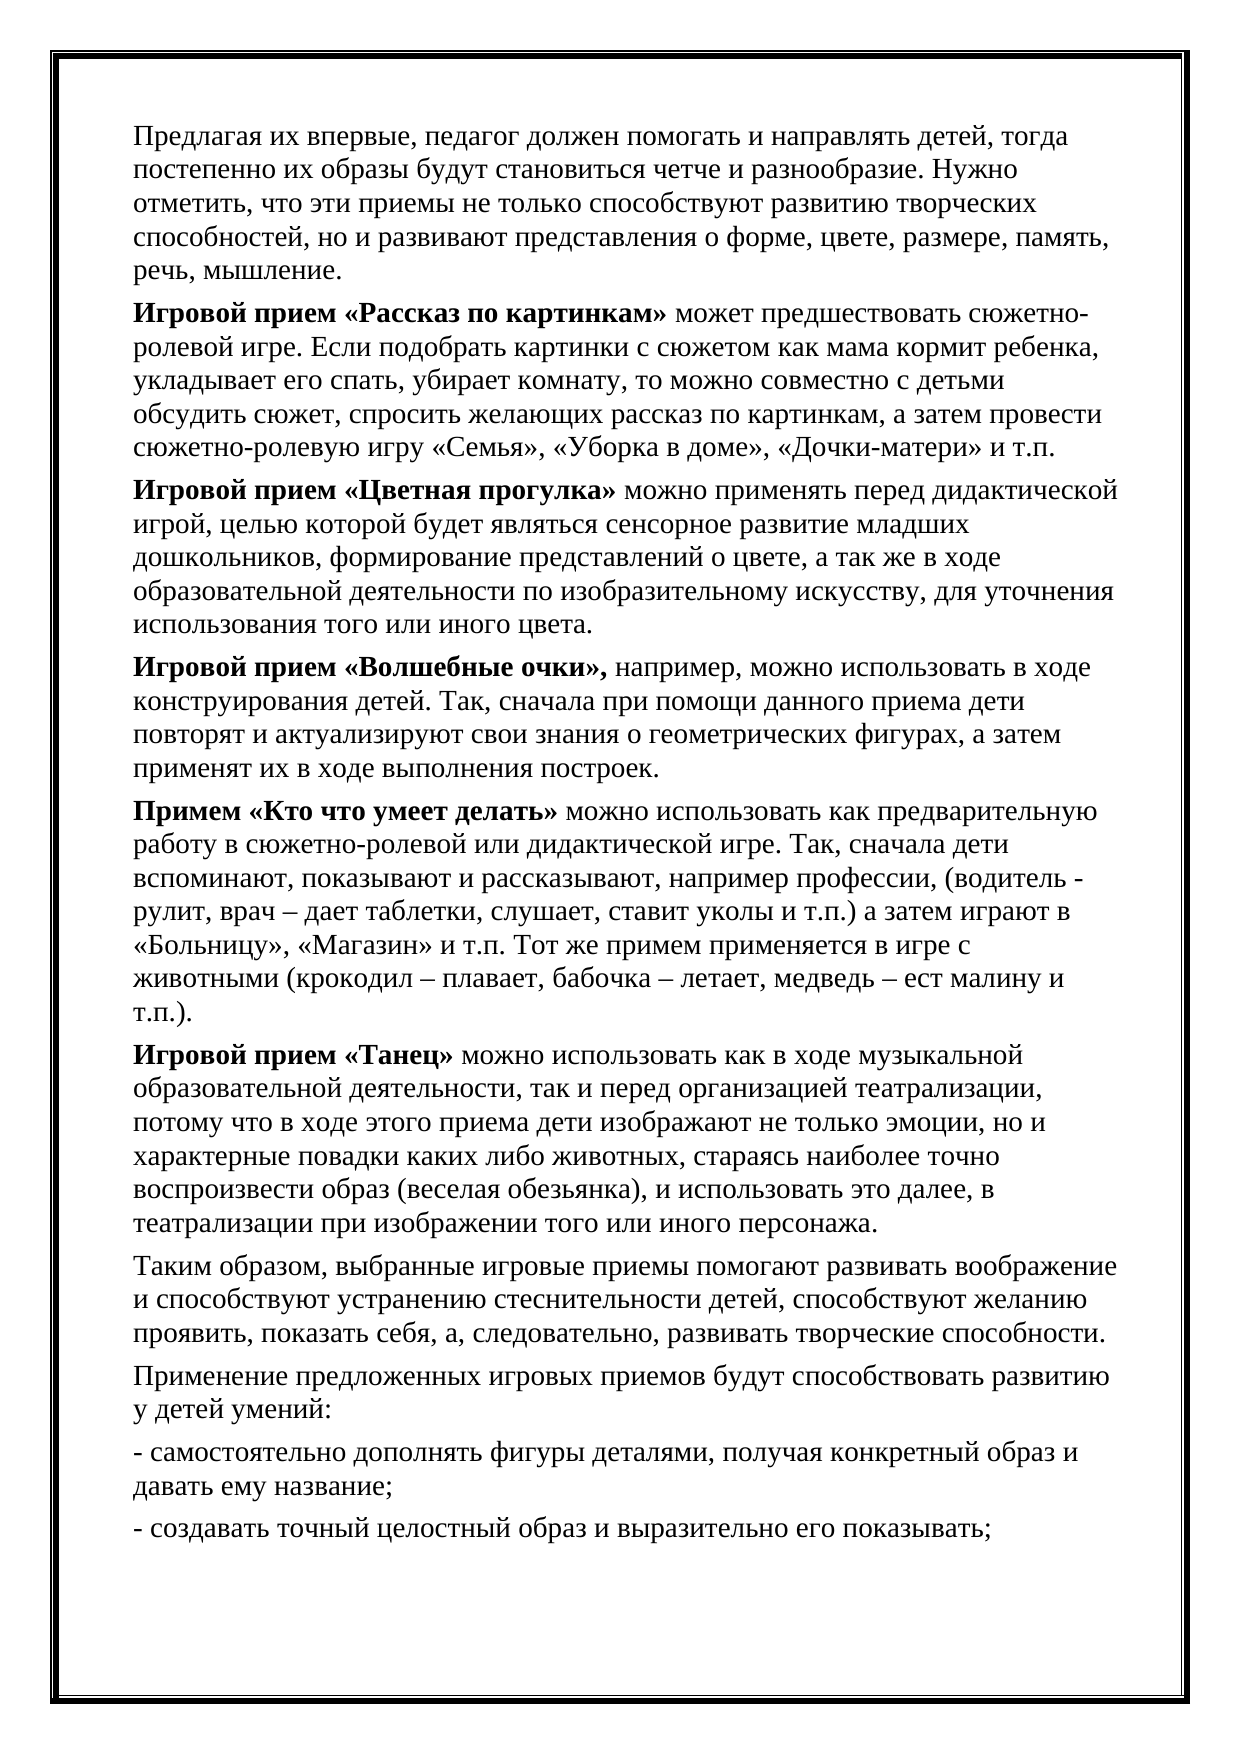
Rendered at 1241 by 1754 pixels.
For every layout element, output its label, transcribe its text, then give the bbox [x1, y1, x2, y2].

text Игровой прием «Цветная прогулка» можно применять перед дидактической игрой, целью которой будет являться сенсорное развитие младших дошкольников, формирование представлений о цвете, а так же в ходе образовательной деятельности по изобразительному искусству, для уточнения использования того или иного цвета. [133, 472, 1122, 640]
text Таким образом, выбранные игровые приемы помогают развивать воображение и способствуют устранению стеснительности детей, способствуют желанию проявить, показать себя, а, следовательно, развивать творческие способности. [133, 1248, 1122, 1348]
text - создавать точный целостный образ и выразительно его показывать; [133, 1511, 1122, 1544]
text Игровой прием «Волшебные очки», например, можно использовать в ходе конструирования детей. Так, сначала при помощи данного приема дети повторят и актуализируют свои знания о геометрических фигурах, а затем применят их в ходе выполнения построек. [133, 649, 1122, 783]
text Игровой прием «Рассказ по картинкам» может предшествовать сюжетно-ролевой игре. Если подобрать картинки с сюжетом как мама кормит ребенка, укладывает его спать, убирает комнату, то можно совместно с детьми обсудить сюжет, спросить желающих рассказ по картинкам, а затем провести сюжетно-ролевую игру «Семья», «Уборка в доме», «Дочки-матери» и т.п. [133, 295, 1122, 463]
text Игровой прием «Танец» можно использовать как в ходе музыкальной образовательной деятельности, так и перед организацией театрализации, потому что в ходе этого приема дети изображают не только эмоции, но и характерные повадки каких либо животных, стараясь наиболее точно воспроизвести образ (веселая обезьянка), и использовать это далее, в театрализации при изображении того или иного персонажа. [133, 1037, 1122, 1238]
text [133, 118, 1122, 286]
text Примем «Кто что умеет делать» можно использовать как предварительную работу в сюжетно-ролевой или дидактической игре. Так, сначала дети вспоминают, показывают и рассказывают, например профессии, (водитель - рулит, врач – дает таблетки, слушает, ставит уколы и т.п.) а затем играют в «Больницу», «Магазин» и т.п. Тот же примем применяется в игре с животными (крокодил – плавает, бабочка – летает, медведь – ест малину и т.п.). [133, 793, 1122, 1028]
text - самостоятельно дополнять фигуры деталями, получая конкретный образ и давать ему название; [133, 1434, 1122, 1501]
text Применение предложенных игровых приемов будут способствовать развитию у детей умений: [133, 1358, 1122, 1425]
